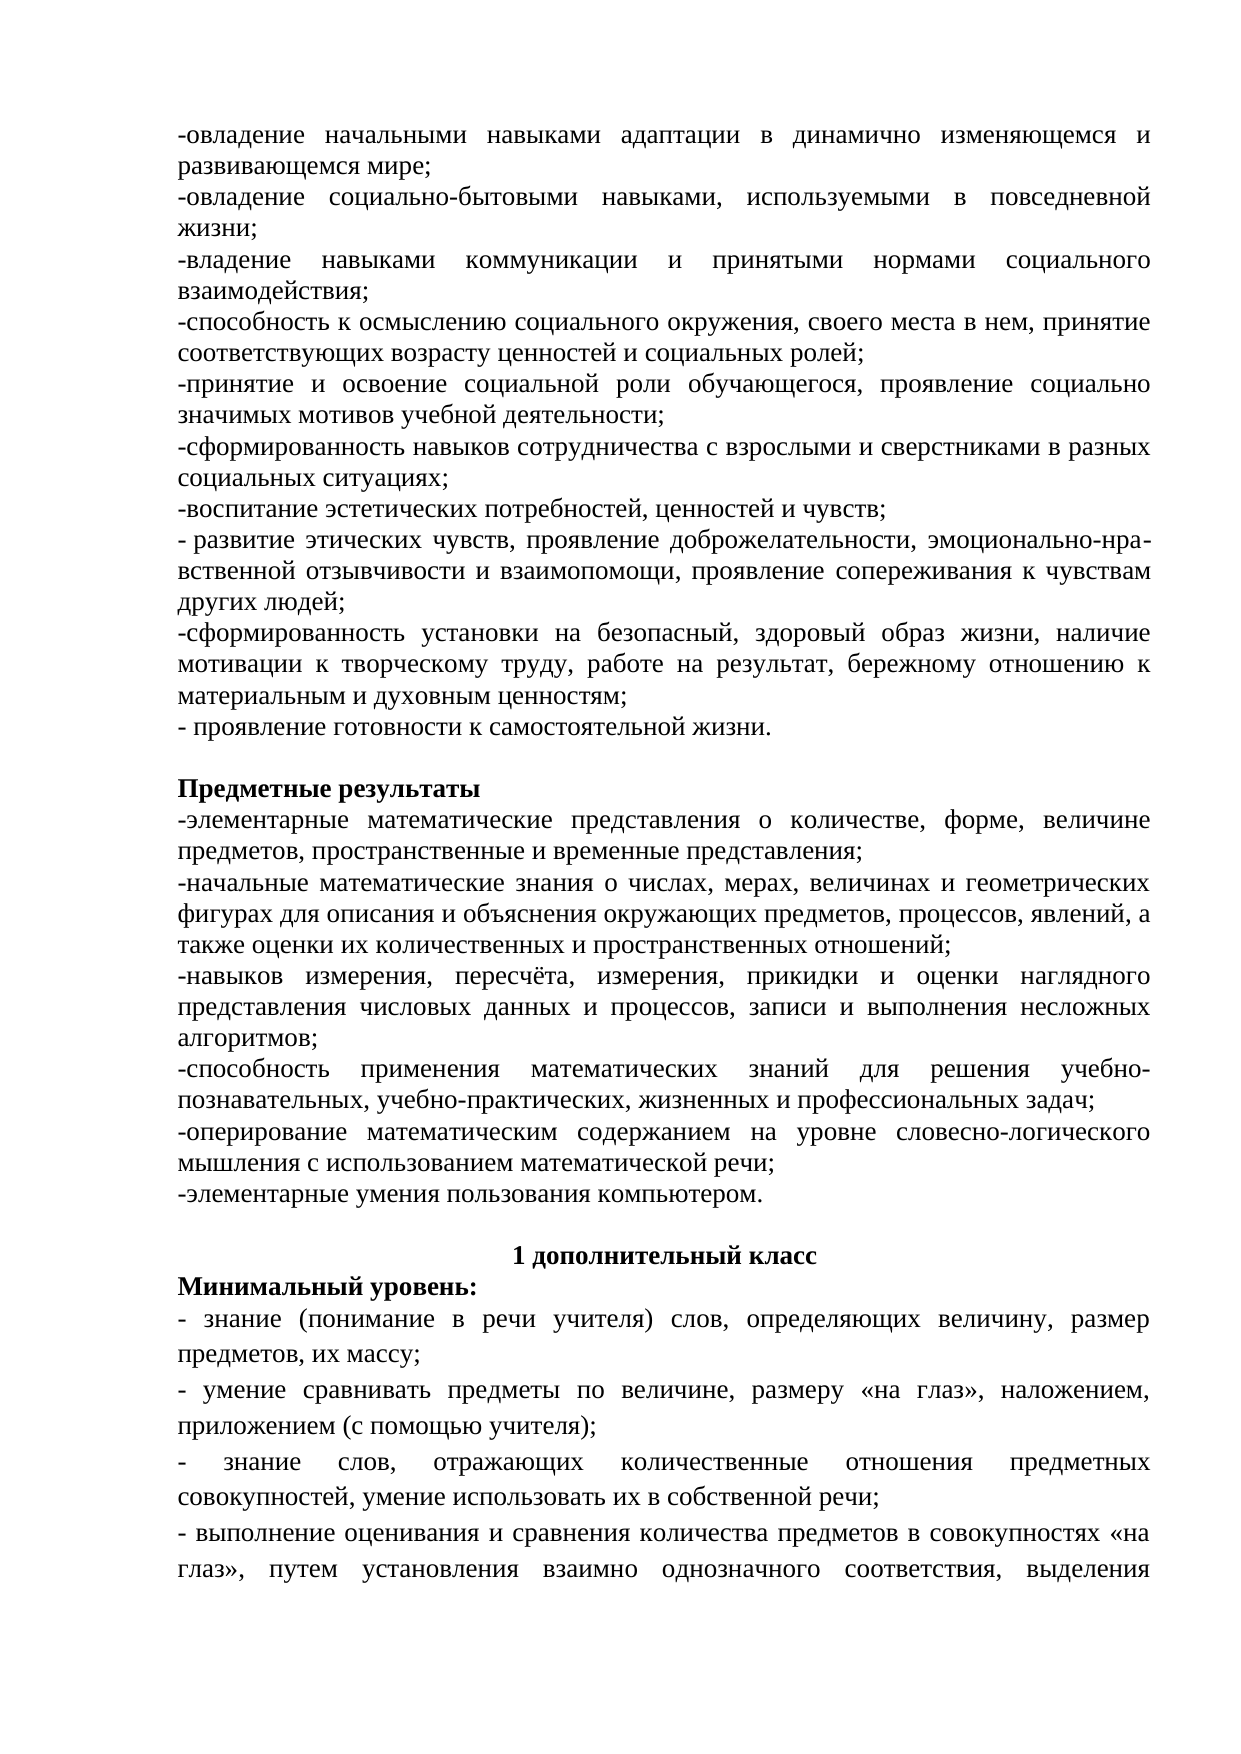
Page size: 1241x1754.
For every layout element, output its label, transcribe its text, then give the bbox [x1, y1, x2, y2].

text -овладение социально-бытовыми навыками, используемыми в повседневной жизни; [177, 180, 1152, 243]
text -принятие и освоение социальной роли обучающегося, проявление социально значимых мотивов учебной деятельности; [177, 367, 1152, 429]
text - проявление готовности к самостоятельной жизни. [177, 710, 1152, 741]
text -начальные математические знания о числах, мерах, величинах и геометрических фигурах для описания и объяснения окружающих предметов, процессов, явлений, а также оценки их количественных и пространственных отношений; [177, 866, 1152, 959]
text Предметные результаты [177, 772, 1152, 803]
text -навыков измерения, пересчёта, измерения, прикидки и оценки наглядного представления числовых данных и процессов, записи и выполнения несложных алгоритмов; [177, 959, 1152, 1052]
text -способность к осмыслению социального окружения, своего места в нем, принятие соответствующих возрасту ценностей и социальных ролей; [177, 305, 1152, 367]
text - знание (понимание в речи учителя) слов, определяющих величину, размер предметов, их массу; [177, 1302, 1152, 1368]
text -владение навыками коммуникации и принятыми нормами социального взаимодействия; [177, 243, 1152, 305]
text -оперирование математическим содержанием на уровне словесно-логического мышления с использованием математической речи; [177, 1115, 1152, 1177]
text -сформированность установки на безопасный, здоровый образ жизни, наличие мотивации к творческому труду, работе на результат, бережному отношению к материальным и духовным ценностям; [177, 616, 1152, 710]
text Минимальный уровень: [177, 1271, 1152, 1302]
text - знание слов, отражающих количественные отношения предметных совокупностей, умение использовать их в собственной речи; [177, 1444, 1152, 1511]
text - умение сравнивать предметы по величине, размеру «на глаз», наложением, приложением (с помощью учителя); [177, 1373, 1152, 1440]
text 1 дополнительный класс [177, 1239, 1152, 1271]
text - развитие этических чувств, проявление доброжелательности, эмоционально-нравственной отзывчивости и взаимопомощи, проявление сопереживания к чувствам других людей; [177, 523, 1152, 616]
text -овладение начальными навыками адаптации в динамично изменяющемся и развивающемся мире; [177, 118, 1152, 180]
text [177, 1516, 1152, 1583]
text -сформированность навыков сотрудничества с взрослыми и сверстниками в разных социальных ситуациях; [177, 429, 1152, 492]
text -способность применения математических знаний для решения учебно-познавательных, учебно-практических, жизненных и профессиональных задач; [177, 1052, 1152, 1115]
text -элементарные умения пользования компьютером. [177, 1177, 1152, 1208]
text -элементарные математические представления о количестве, форме, величине предметов, пространственные и временные представления; [177, 803, 1152, 866]
text -воспитание эстетических потребностей, ценностей и чувств; [177, 492, 1152, 523]
